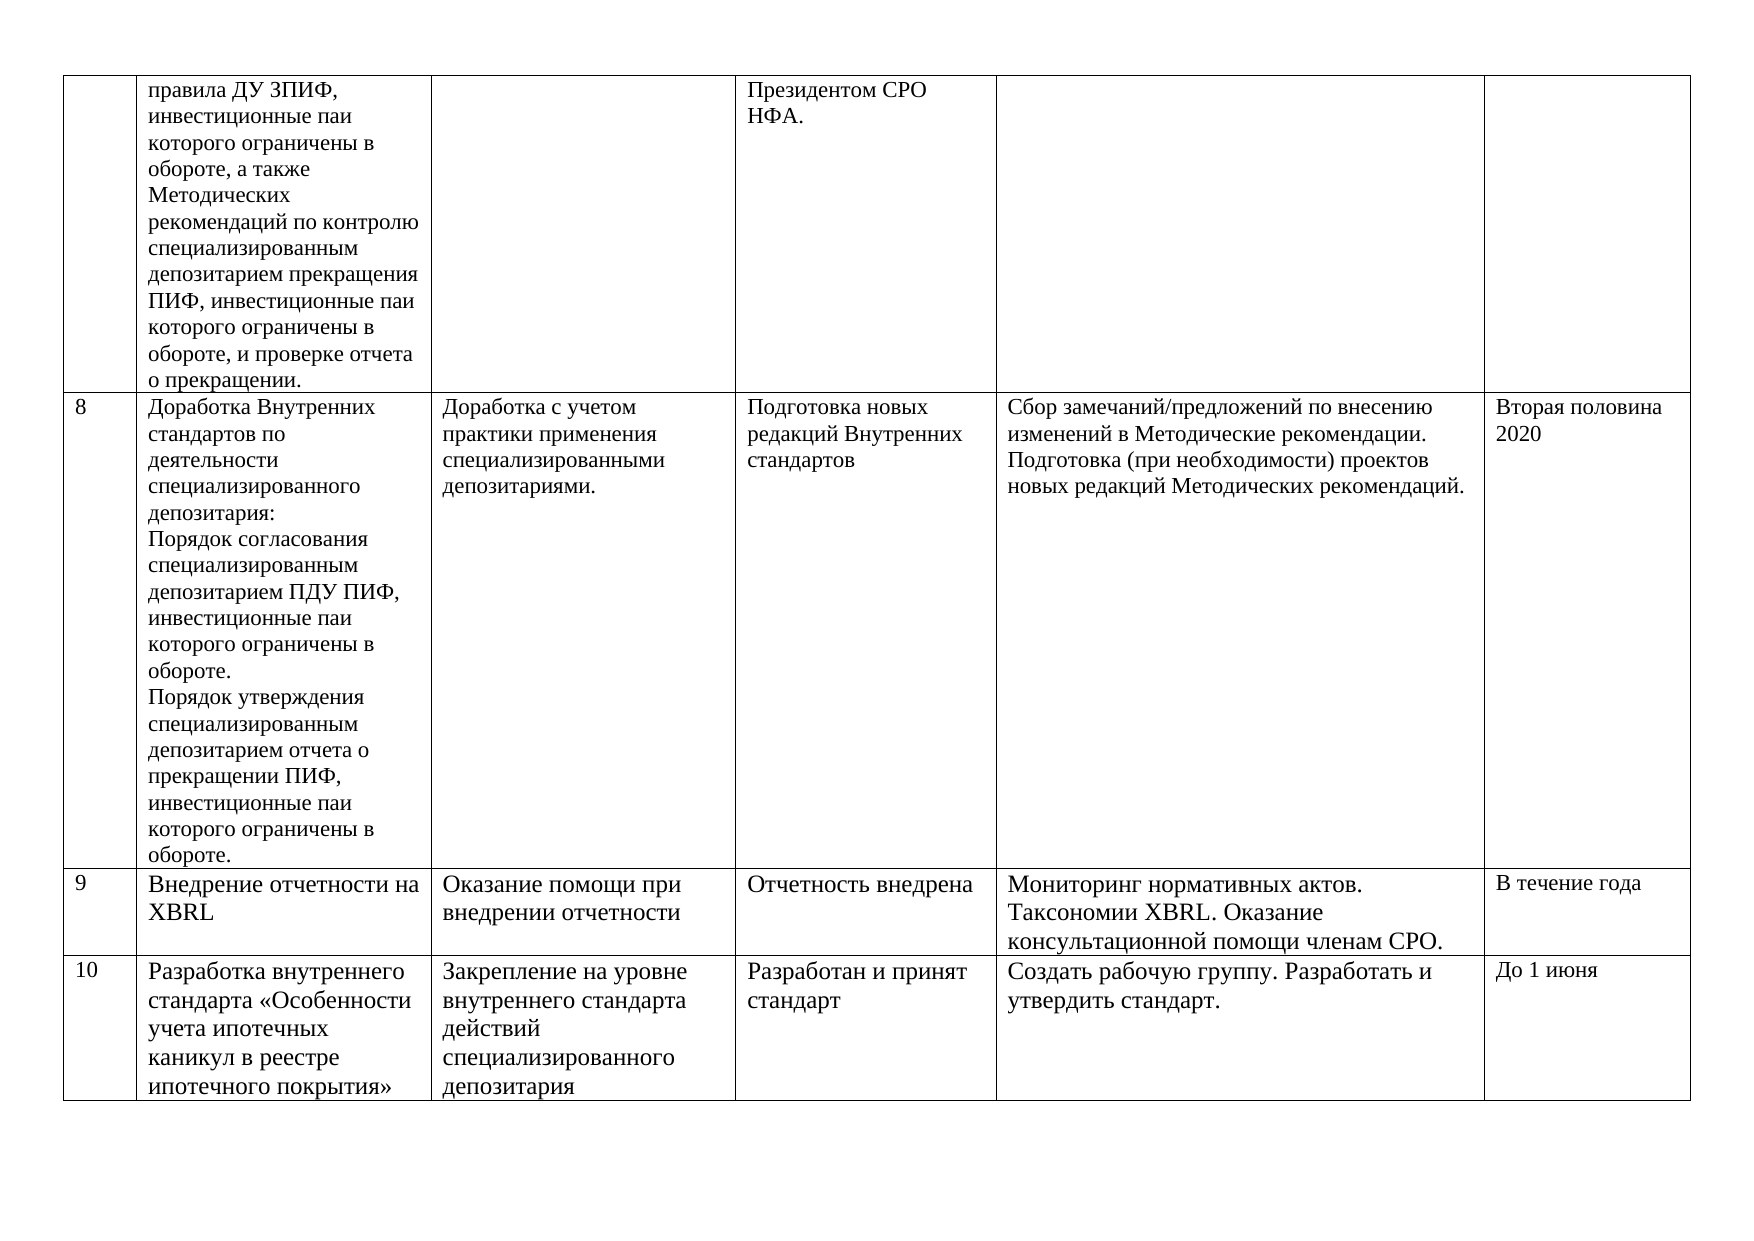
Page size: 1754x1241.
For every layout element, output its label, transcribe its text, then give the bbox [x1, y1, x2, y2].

table_cell Подготовка новых редакций Внутренних стандартов [736, 393, 996, 868]
table_cell Разработан и принят стандарт [736, 956, 996, 1100]
table_cell Вторая половина 2020 [1485, 393, 1690, 868]
table_cell 8 [64, 393, 136, 868]
table_cell До 1 июня [1485, 956, 1690, 1100]
table_cell Мониторинг нормативных актов. Таксономии XBRL. Оказание консультационной помощи членам СРО. [997, 869, 1484, 955]
table_cell Закрепление на уровне внутреннего стандарта действий специализированного депозитария [432, 956, 735, 1100]
table_cell Создать рабочую группу. Разработать и утвердить стандарт. [997, 956, 1484, 1100]
table_cell Отчетность внедрена [736, 869, 996, 955]
table_cell Разработка внутреннего стандарта «Особенности учета ипотечных каникул в реестре ипотечного покрытия» [137, 956, 431, 1100]
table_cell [1485, 76, 1690, 392]
table_cell Внедрение отчетности на XBRL [137, 869, 431, 955]
table_cell Доработка с учетом практики применения специализированными депозитариями. [432, 393, 735, 868]
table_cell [736, 76, 996, 392]
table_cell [137, 76, 431, 392]
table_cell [997, 76, 1484, 392]
table_cell 9 [64, 869, 136, 955]
table_cell В течение года [1485, 869, 1690, 955]
table_cell 7 [64, 76, 136, 392]
table_cell 10 [64, 956, 136, 1100]
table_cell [432, 76, 735, 392]
table_cell Доработка Внутренних стандартов по деятельности специализированного депозитария: Порядок согласования специализированным депозитарием ПДУ ПИФ, инвестиционные паи которого ограничены в обороте. Порядок утверждения специализированным депозитарием отчета о прекращении ПИФ, инвестиционные паи которого ограничены в обороте. [137, 393, 431, 868]
table_cell Оказание помощи при внедрении отчетности [432, 869, 735, 955]
